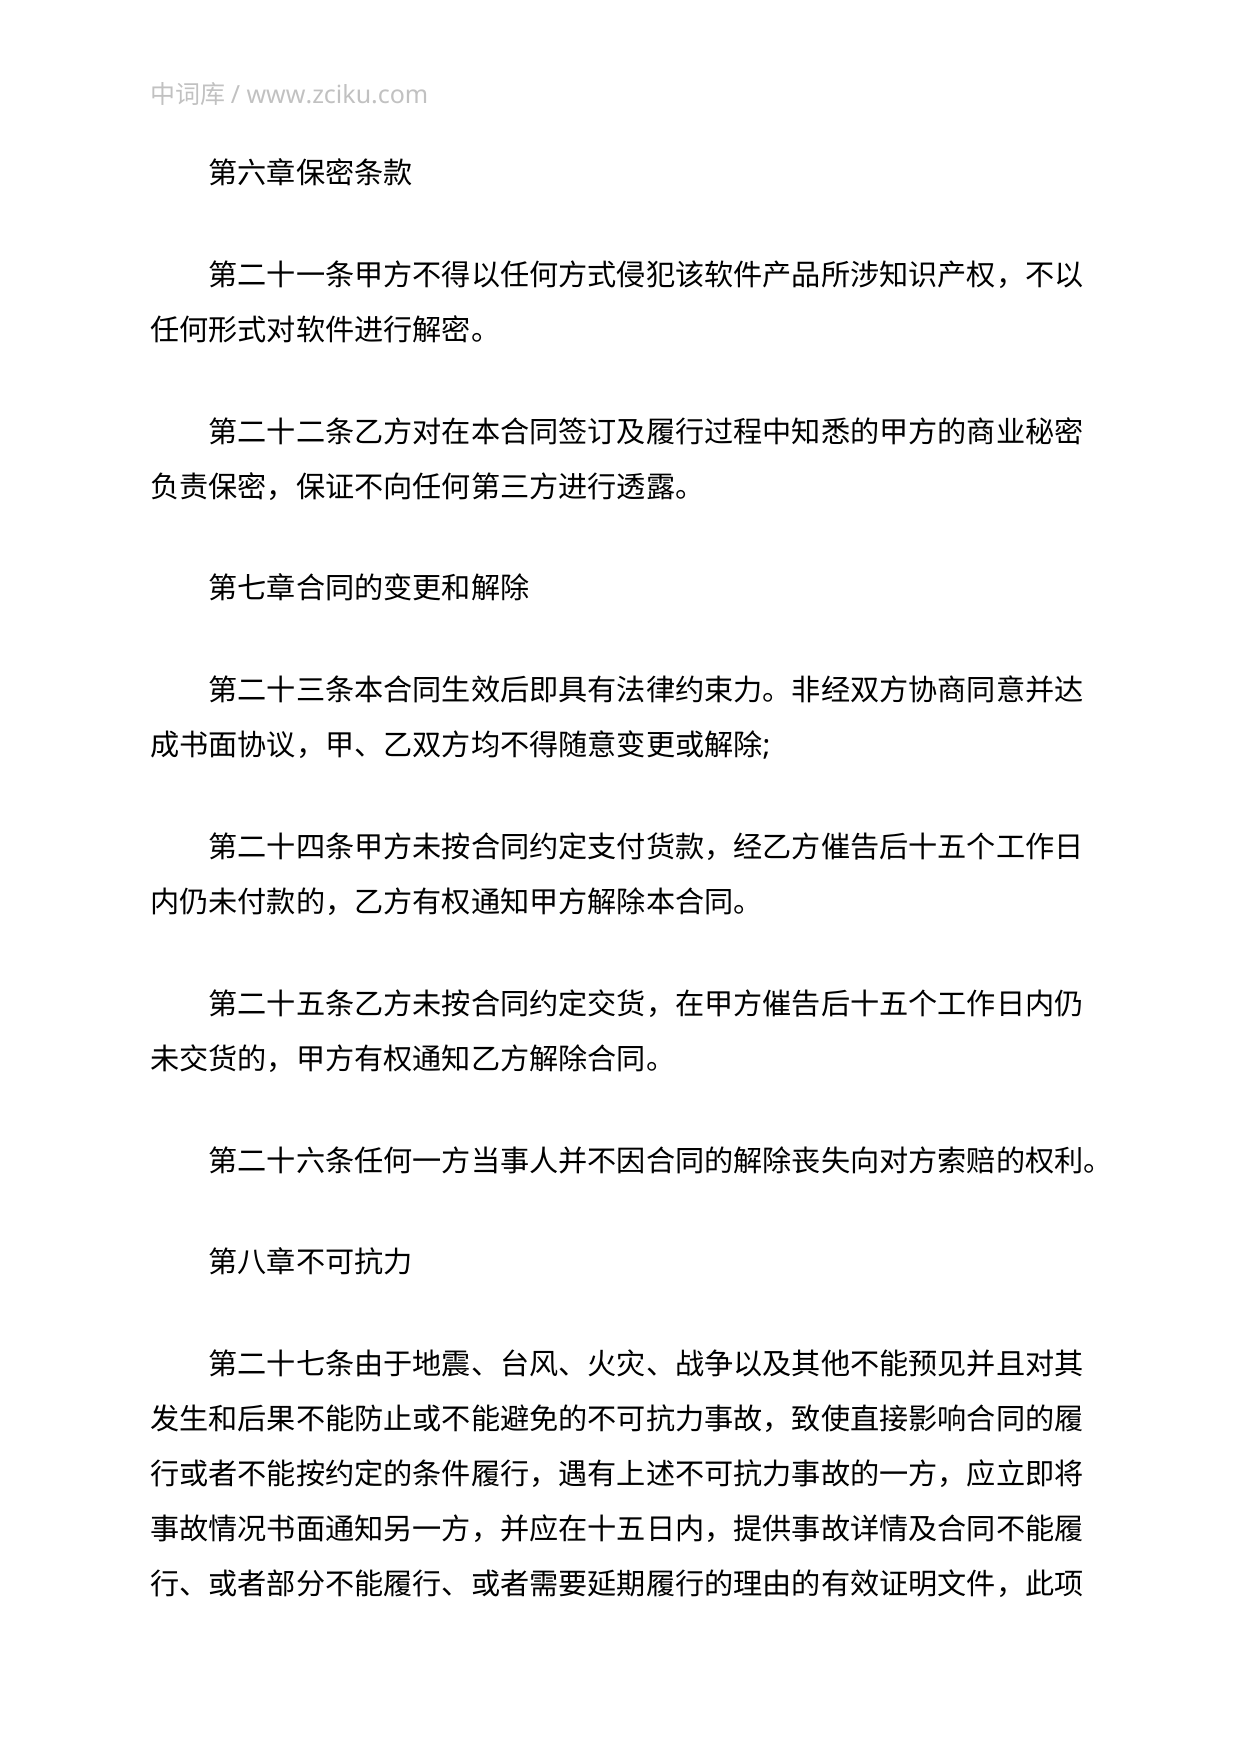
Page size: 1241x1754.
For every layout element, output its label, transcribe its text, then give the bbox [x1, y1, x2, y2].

text 第二十四条甲方未按合同约定支付货款，经乙方催告后十五个工作日内仍未付款的，乙方有权通知甲方解除本合同。 [150, 824, 1090, 921]
text 第八章不可抗力 [150, 1239, 1090, 1281]
text 第二十一条甲方不得以任何方式侵犯该软件产品所涉知识产权，不以任何形式对软件进行解密。 [150, 252, 1090, 349]
text 第二十二条乙方对在本合同签订及履行过程中知悉的甲方的商业秘密负责保密，保证不向任何第三方进行透露。 [150, 408, 1090, 506]
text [150, 1341, 1090, 1602]
text 第二十五条乙方未按合同约定交货，在甲方催告后十五个工作日内仍未交货的，甲方有权通知乙方解除合同。 [150, 980, 1090, 1078]
text 第七章合同的变更和解除 [150, 565, 1090, 607]
text 第六章保密条款 [150, 150, 1090, 192]
text 第二十三条本合同生效后即具有法律约束力。非经双方协商同意并达成书面协议，甲、乙双方均不得随意变更或解除; [150, 667, 1090, 764]
text 第二十六条任何一方当事人并不因合同的解除丧失向对方索赔的权利。 [150, 1137, 1090, 1179]
